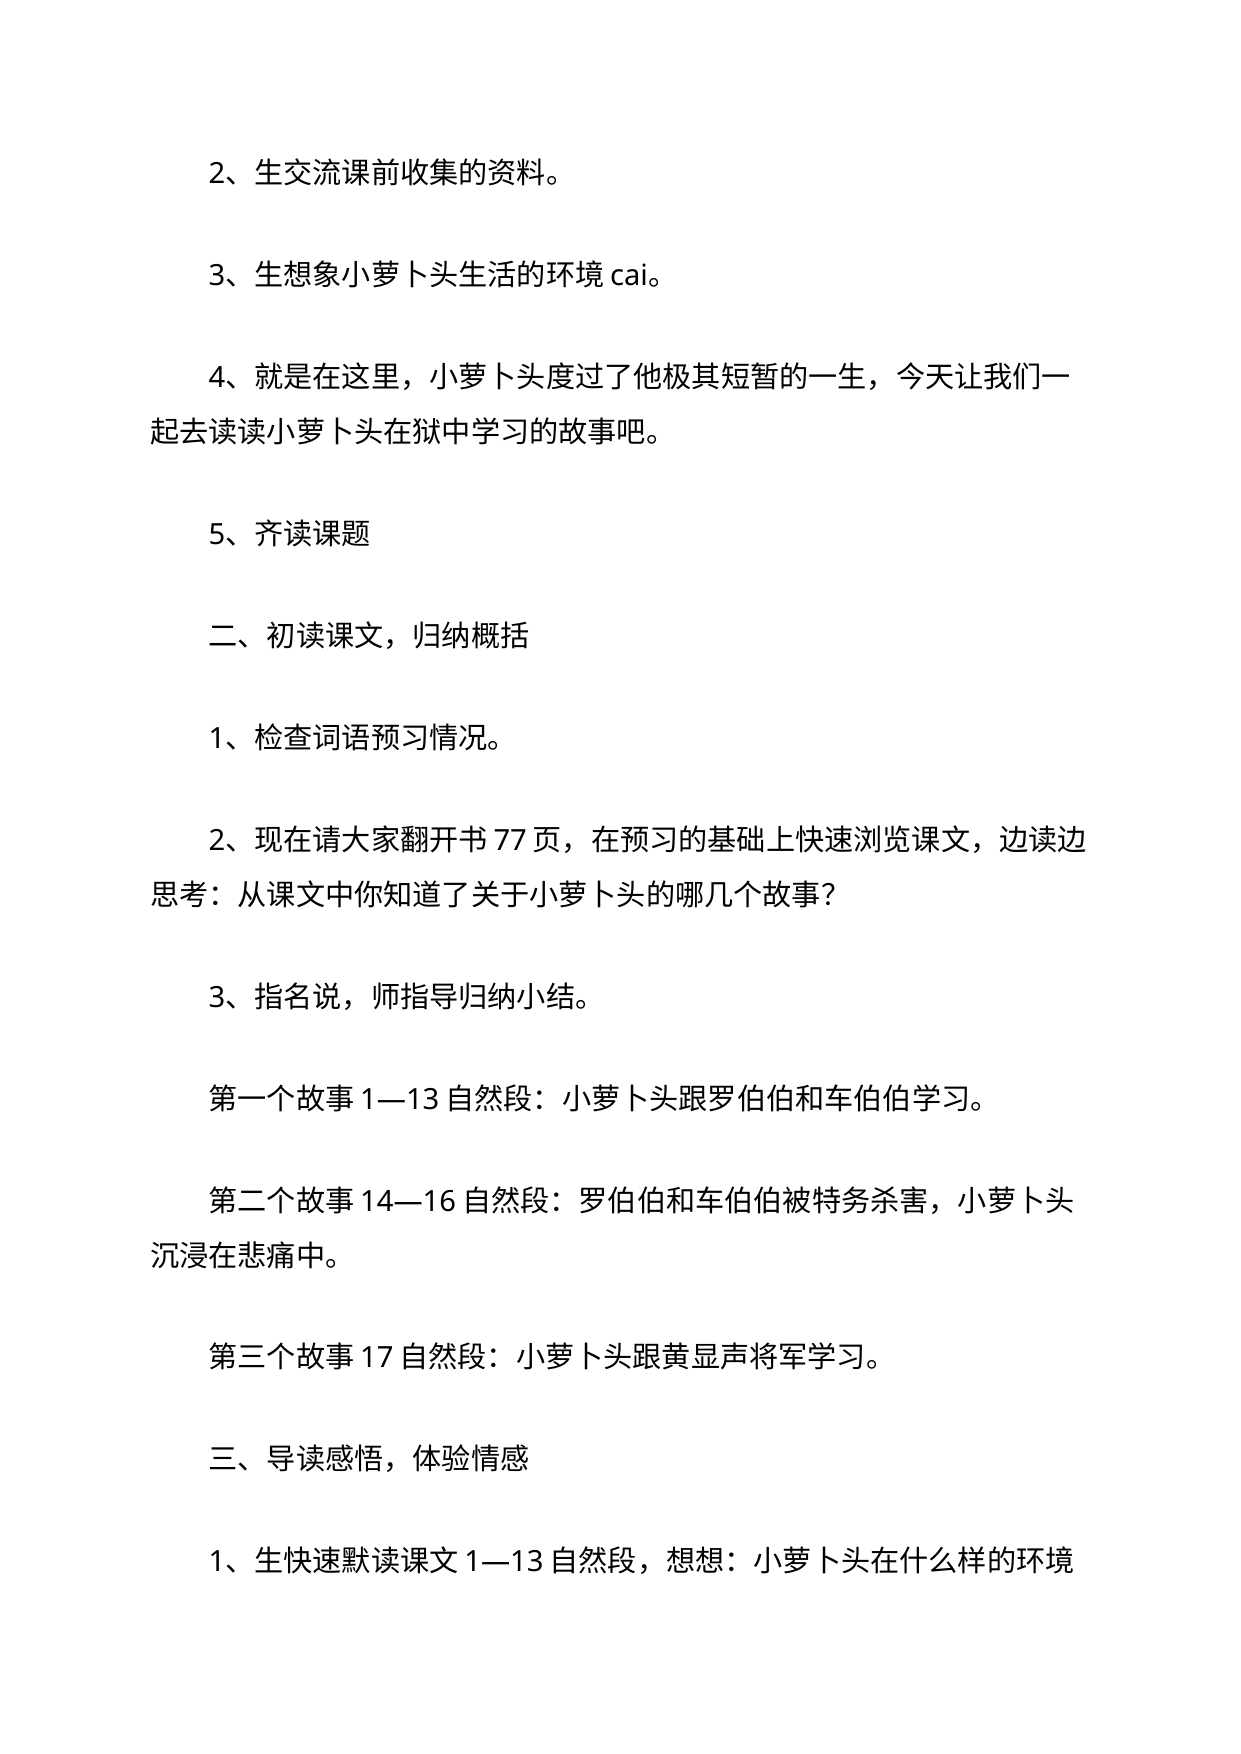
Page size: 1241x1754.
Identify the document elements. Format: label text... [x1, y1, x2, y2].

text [150, 1538, 1090, 1580]
text 第二个故事14—16自然段：罗伯伯和车伯伯被特务杀害，小萝卜头沉浸在悲痛中。 [150, 1177, 1090, 1274]
text 第一个故事1—13自然段：小萝卜头跟罗伯伯和车伯伯学习。 [150, 1075, 1090, 1118]
text 5、齐读课题 [150, 511, 1090, 553]
text 3、指名说，师指导归纳小结。 [150, 973, 1090, 1016]
text 2、现在请大家翻开书77页，在预习的基础上快速浏览课文，边读边思考：从课文中你知道了关于小萝卜头的哪几个故事？ [150, 816, 1090, 914]
text 1、检查词语预习情况。 [150, 714, 1090, 757]
text 4、就是在这里，小萝卜头度过了他极其短暂的一生，今天让我们一起去读读小萝卜头在狱中学习的故事吧。 [150, 354, 1090, 451]
text 3、生想象小萝卜头生活的环境cai。 [150, 252, 1090, 294]
text 二、初读课文，归纳概括 [150, 613, 1090, 655]
text 2、生交流课前收集的资料。 [150, 150, 1090, 192]
text 三、导读感悟，体验情感 [150, 1436, 1090, 1478]
text 第三个故事17自然段：小萝卜头跟黄显声将军学习。 [150, 1334, 1090, 1376]
